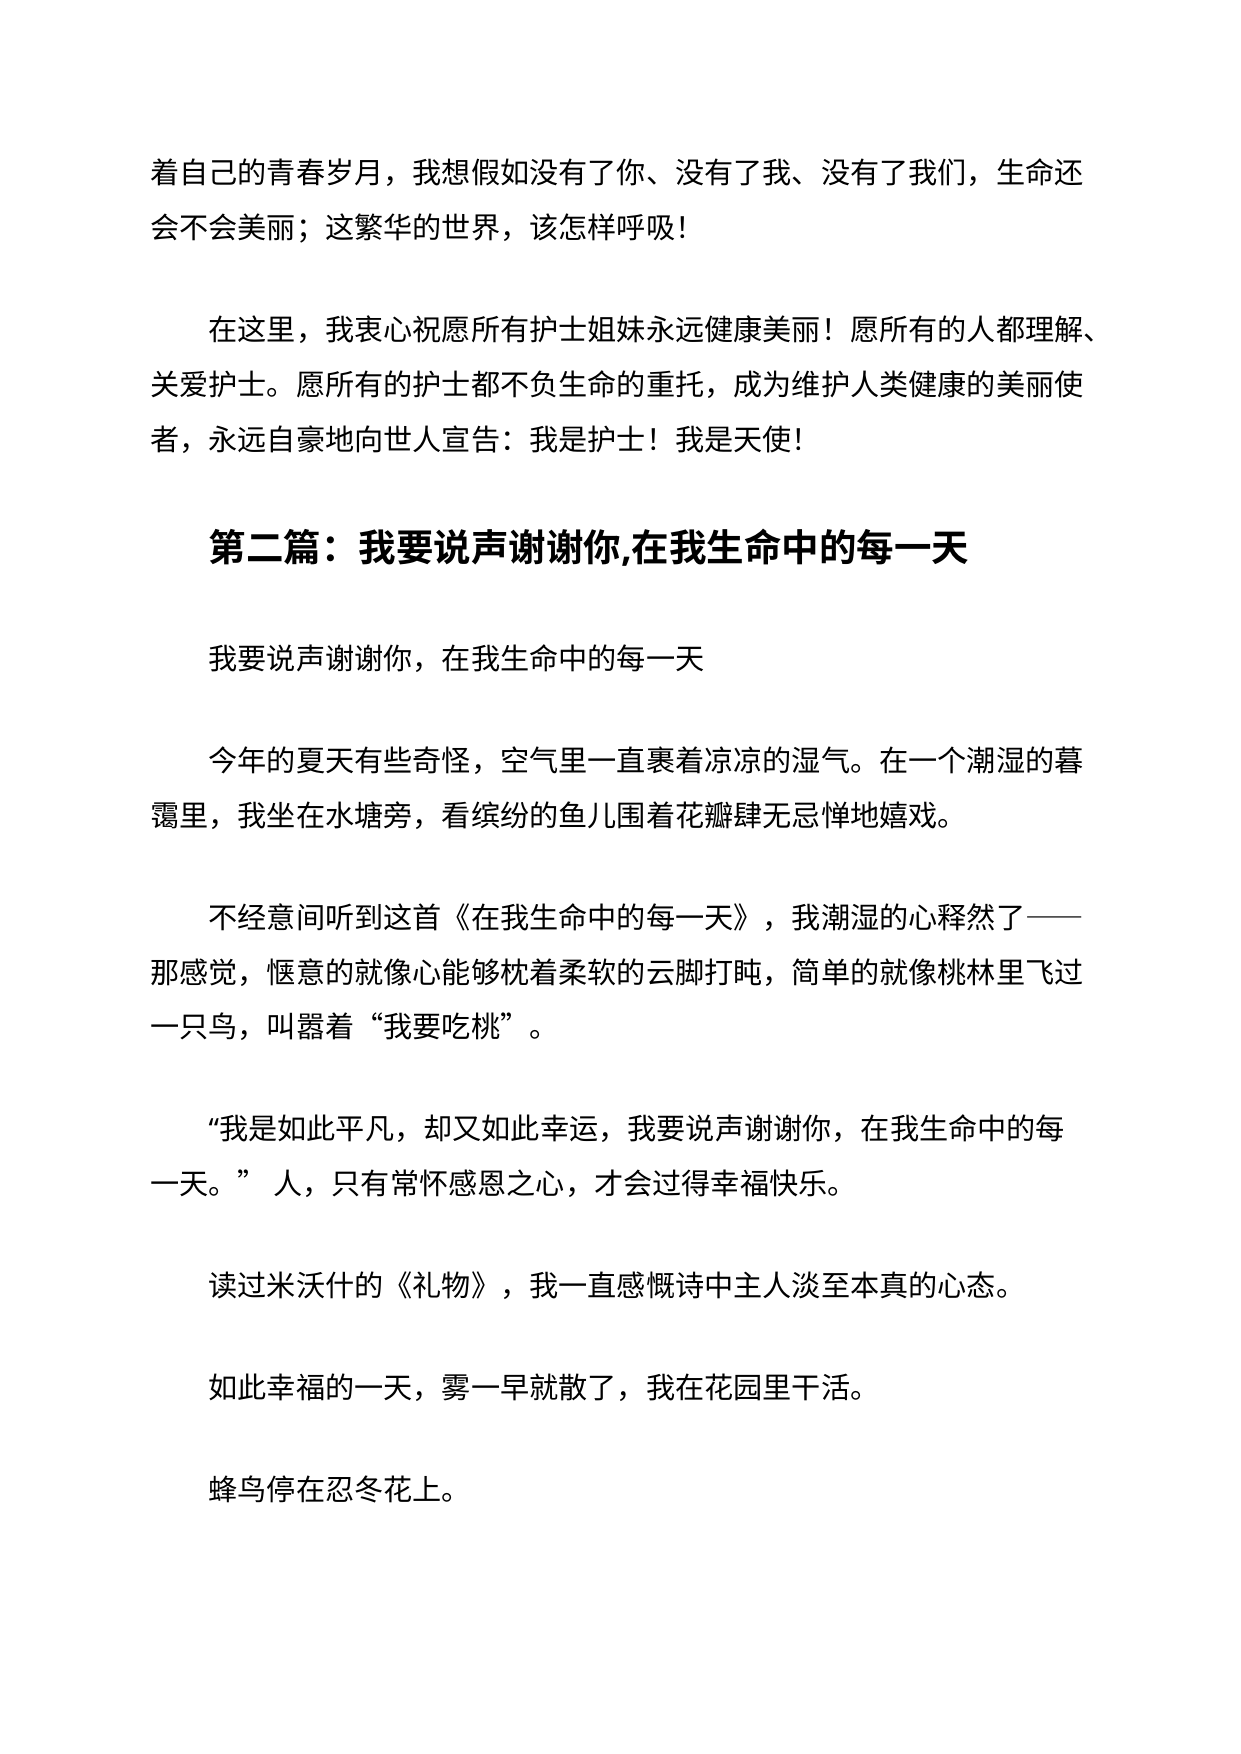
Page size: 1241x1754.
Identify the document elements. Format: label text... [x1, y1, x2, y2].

text 第二篇：我要说声谢谢你,在我生命中的每一天 [150, 518, 1090, 573]
text 在这里，我衷心祝愿所有护士姐妹永远健康美丽！愿所有的人都理解、关爱护士。愿所有的护士都不负生命的重托，成为维护人类健康的美丽使者，永远自豪地向世人宣告：我是护士！我是天使！ [150, 307, 1090, 459]
text “我是如此平凡，却又如此幸运，我要说声谢谢你，在我生命中的每一天。” 人，只有常怀感恩之心，才会过得幸福快乐。 [150, 1106, 1090, 1203]
text 读过米沃什的《礼物》，我一直感慨诗中主人淡至本真的心态。 [150, 1263, 1090, 1305]
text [150, 150, 1090, 247]
text 不经意间听到这首《在我生命中的每一天》，我潮湿的心释然了——那感觉，惬意的就像心能够枕着柔软的云脚打盹，简单的就像桃林里飞过一只鸟，叫嚣着“我要吃桃”。 [150, 894, 1090, 1046]
text 我要说声谢谢你，在我生命中的每一天 [150, 636, 1090, 678]
text 蜂鸟停在忍冬花上。 [150, 1466, 1090, 1508]
text 如此幸福的一天，雾一早就散了，我在花园里干活。 [150, 1364, 1090, 1407]
text 今年的夏天有些奇怪，空气里一直裹着凉凉的湿气。在一个潮湿的暮霭里，我坐在水塘旁，看缤纷的鱼儿围着花瓣肆无忌惮地嬉戏。 [150, 738, 1090, 835]
